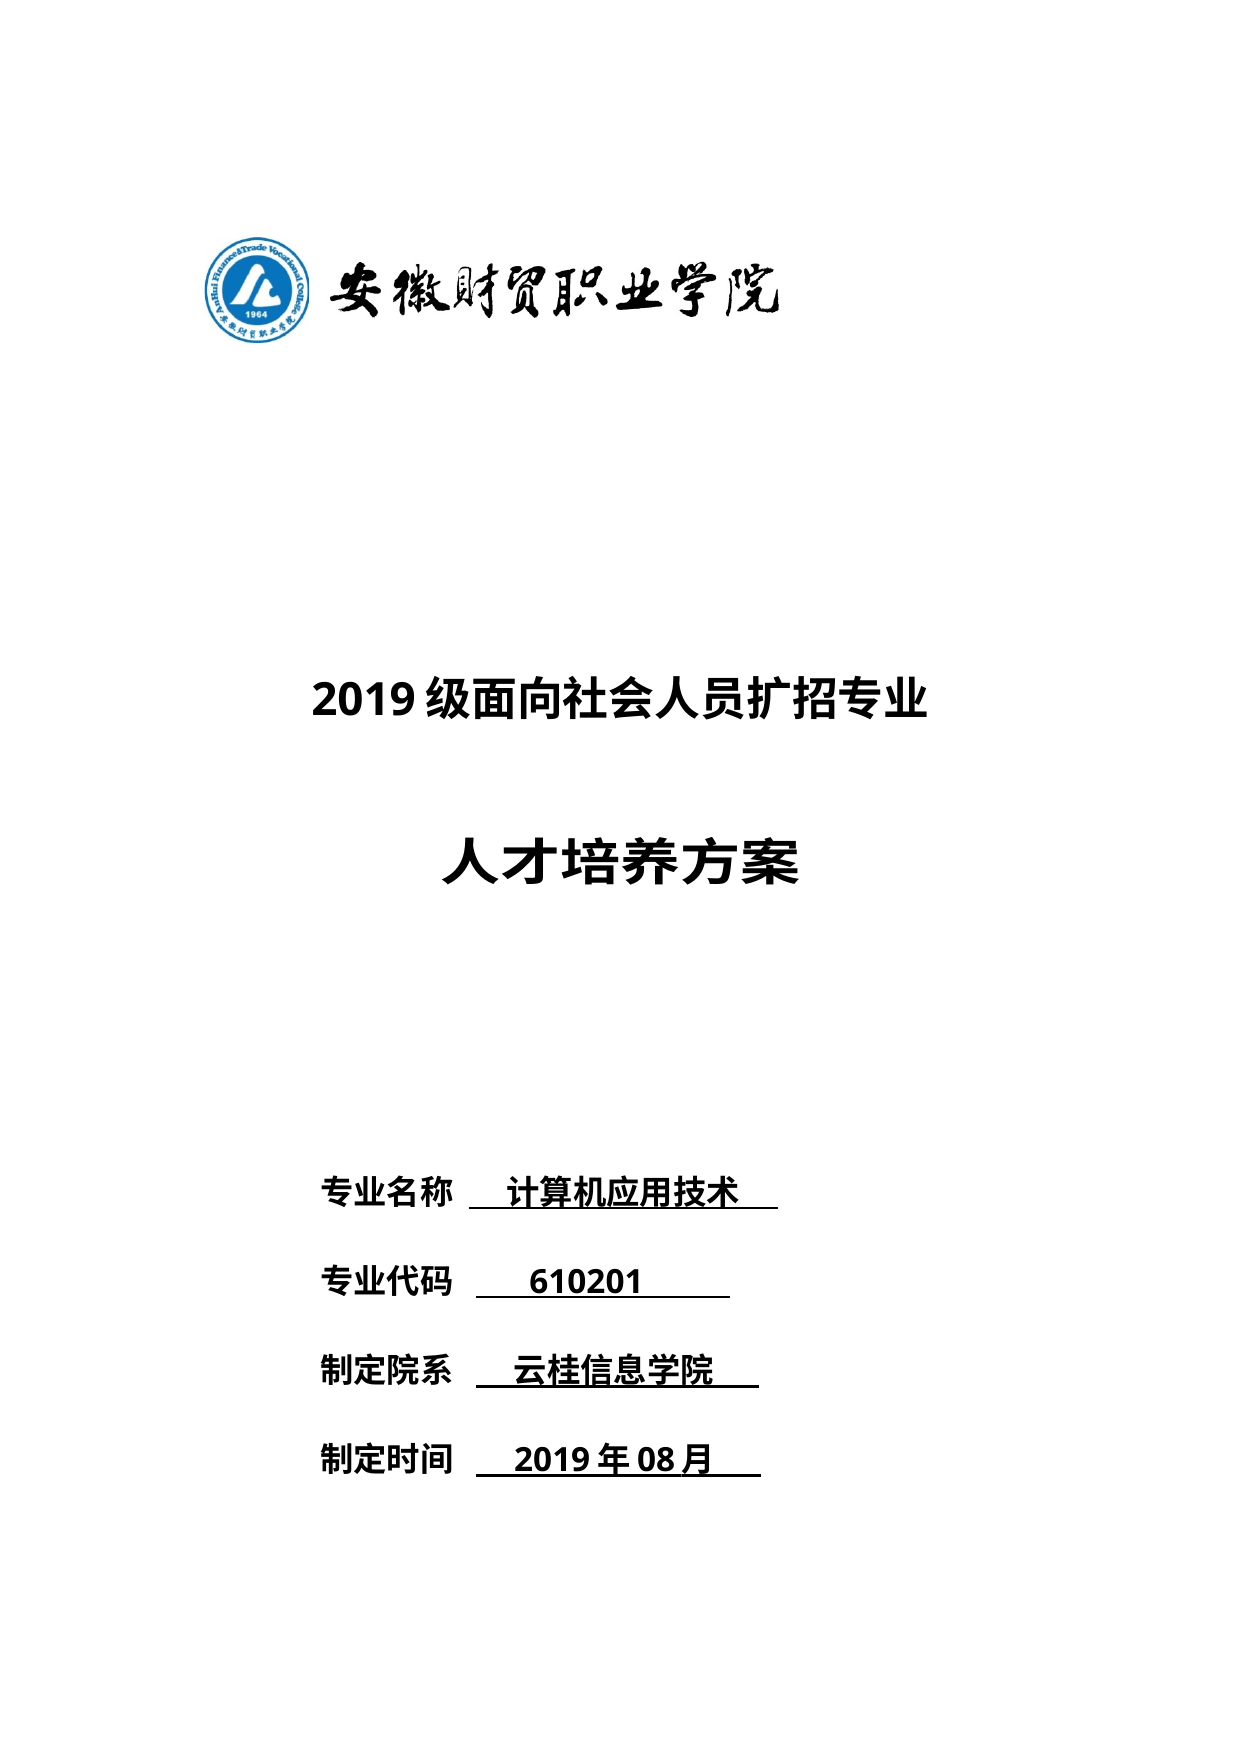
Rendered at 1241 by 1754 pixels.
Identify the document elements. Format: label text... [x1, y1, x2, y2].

picture [321, 260, 782, 319]
text 制定时间 2019年08月 [187, 1425, 1053, 1490]
text 人才培养方案 [187, 810, 1053, 907]
picture [204, 237, 310, 343]
text 制定院系 云桂信息学院 [187, 1336, 1053, 1401]
text 专业代码 610201 [187, 1246, 1053, 1311]
text 2019级面向社会人员扩招专业 [187, 647, 1053, 744]
text 专业名称 计算机应用技术 [187, 1157, 1053, 1222]
